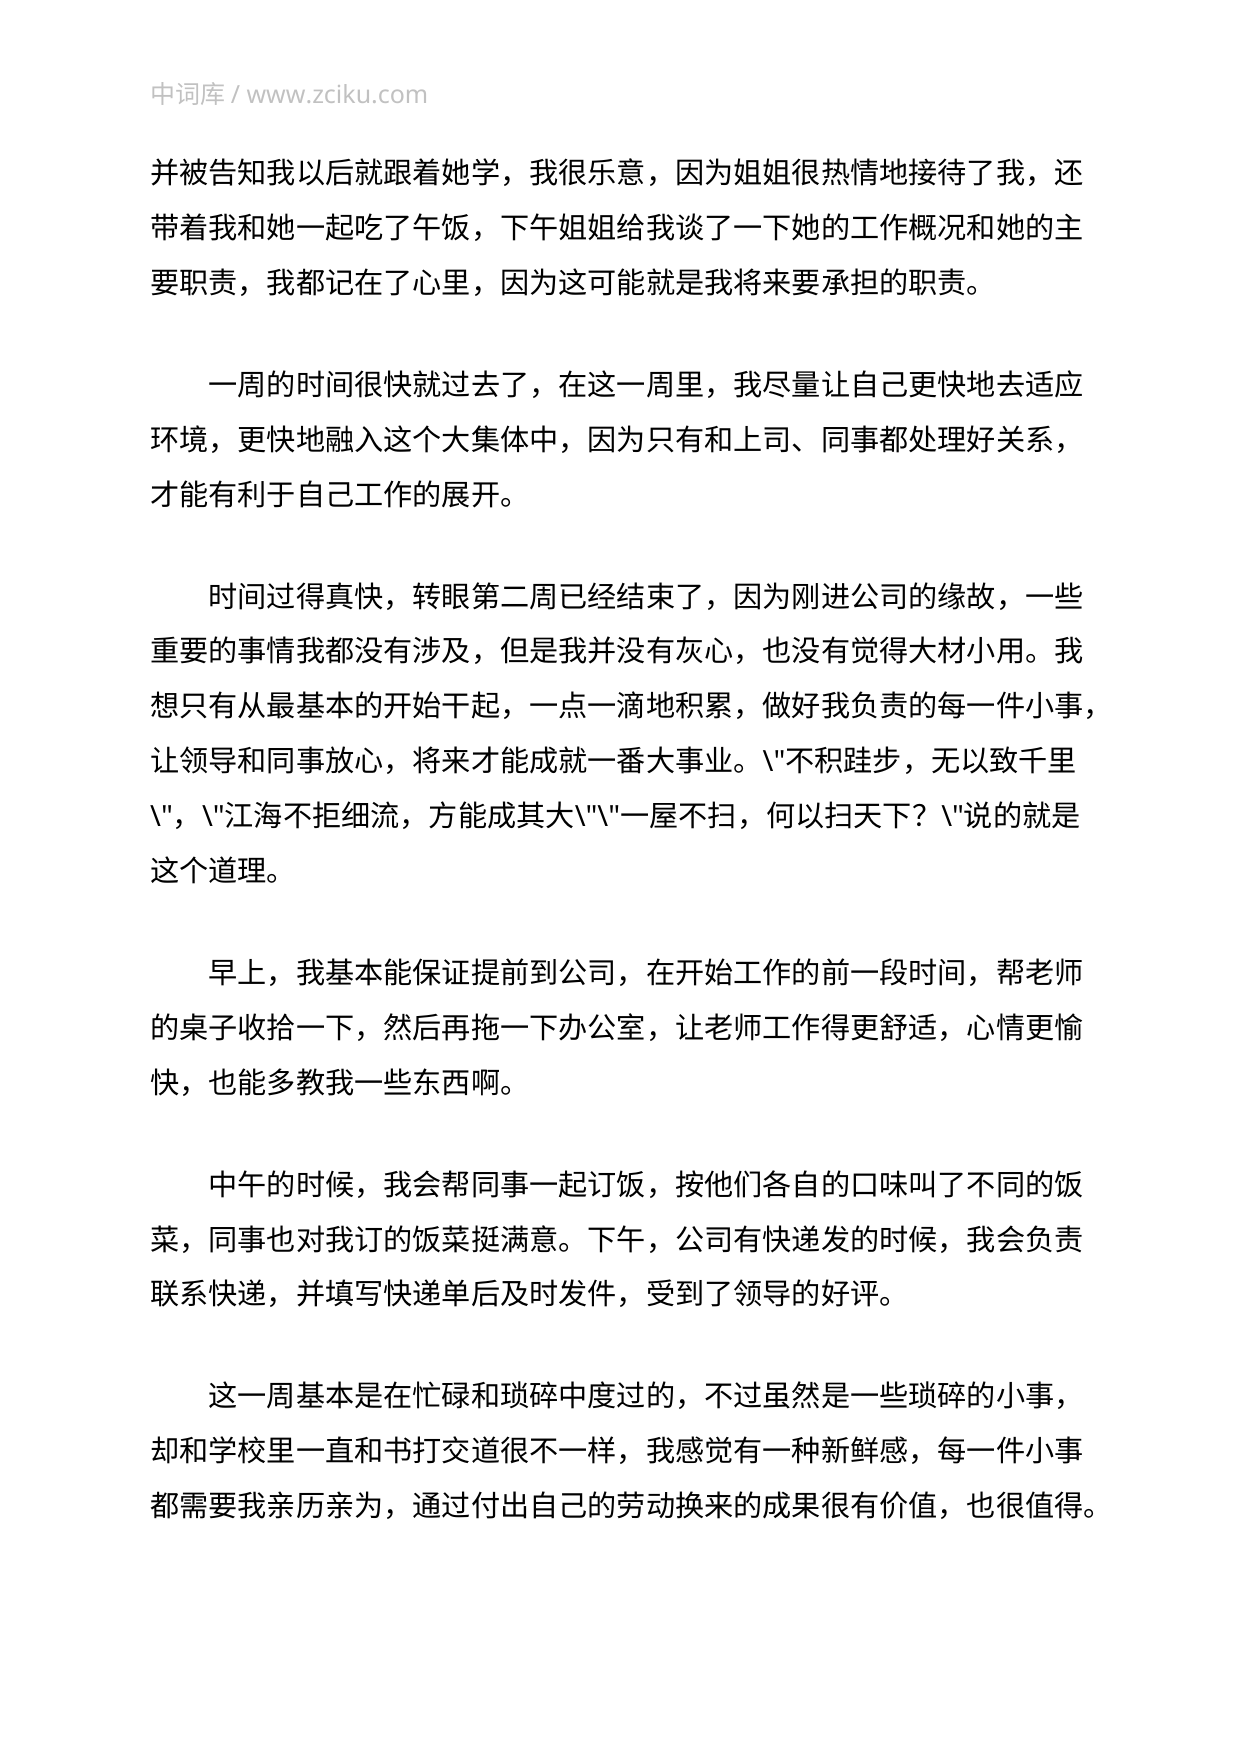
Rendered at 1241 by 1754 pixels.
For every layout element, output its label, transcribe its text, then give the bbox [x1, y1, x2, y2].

text 中午的时候，我会帮同事一起订饭，按他们各自的口味叫了不同的饭菜，同事也对我订的饭菜挺满意。下午，公司有快递发的时候，我会负责联系快递，并填写快递单后及时发件，受到了领导的好评。 [150, 1161, 1090, 1313]
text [150, 150, 1090, 302]
text 一周的时间很快就过去了，在这一周里，我尽量让自己更快地去适应环境，更快地融入这个大集体中，因为只有和上司、同事都处理好关系，才能有利于自己工作的展开。 [150, 362, 1090, 514]
text 这一周基本是在忙碌和琐碎中度过的，不过虽然是一些琐碎的小事，却和学校里一直和书打交道很不一样，我感觉有一种新鲜感，每一件小事都需要我亲历亲为，通过付出自己的劳动换来的成果很有价值，也很值得。 [150, 1373, 1090, 1525]
text 时间过得真快，转眼第二周已经结束了，因为刚进公司的缘故，一些重要的事情我都没有涉及，但是我并没有灰心，也没有觉得大材小用。我想只有从最基本的开始干起，一点一滴地积累，做好我负责的每一件小事，让领导和同事放心，将来才能成就一番大事业。\"不积跬步，无以致千里\"，\"江海不拒细流，方能成其大\"\"一屋不扫，何以扫天下？\"说的就是这个道理。 [150, 573, 1090, 890]
text 早上，我基本能保证提前到公司，在开始工作的前一段时间，帮老师的桌子收拾一下，然后再拖一下办公室，让老师工作得更舒适，心情更愉快，也能多教我一些东西啊。 [150, 949, 1090, 1102]
